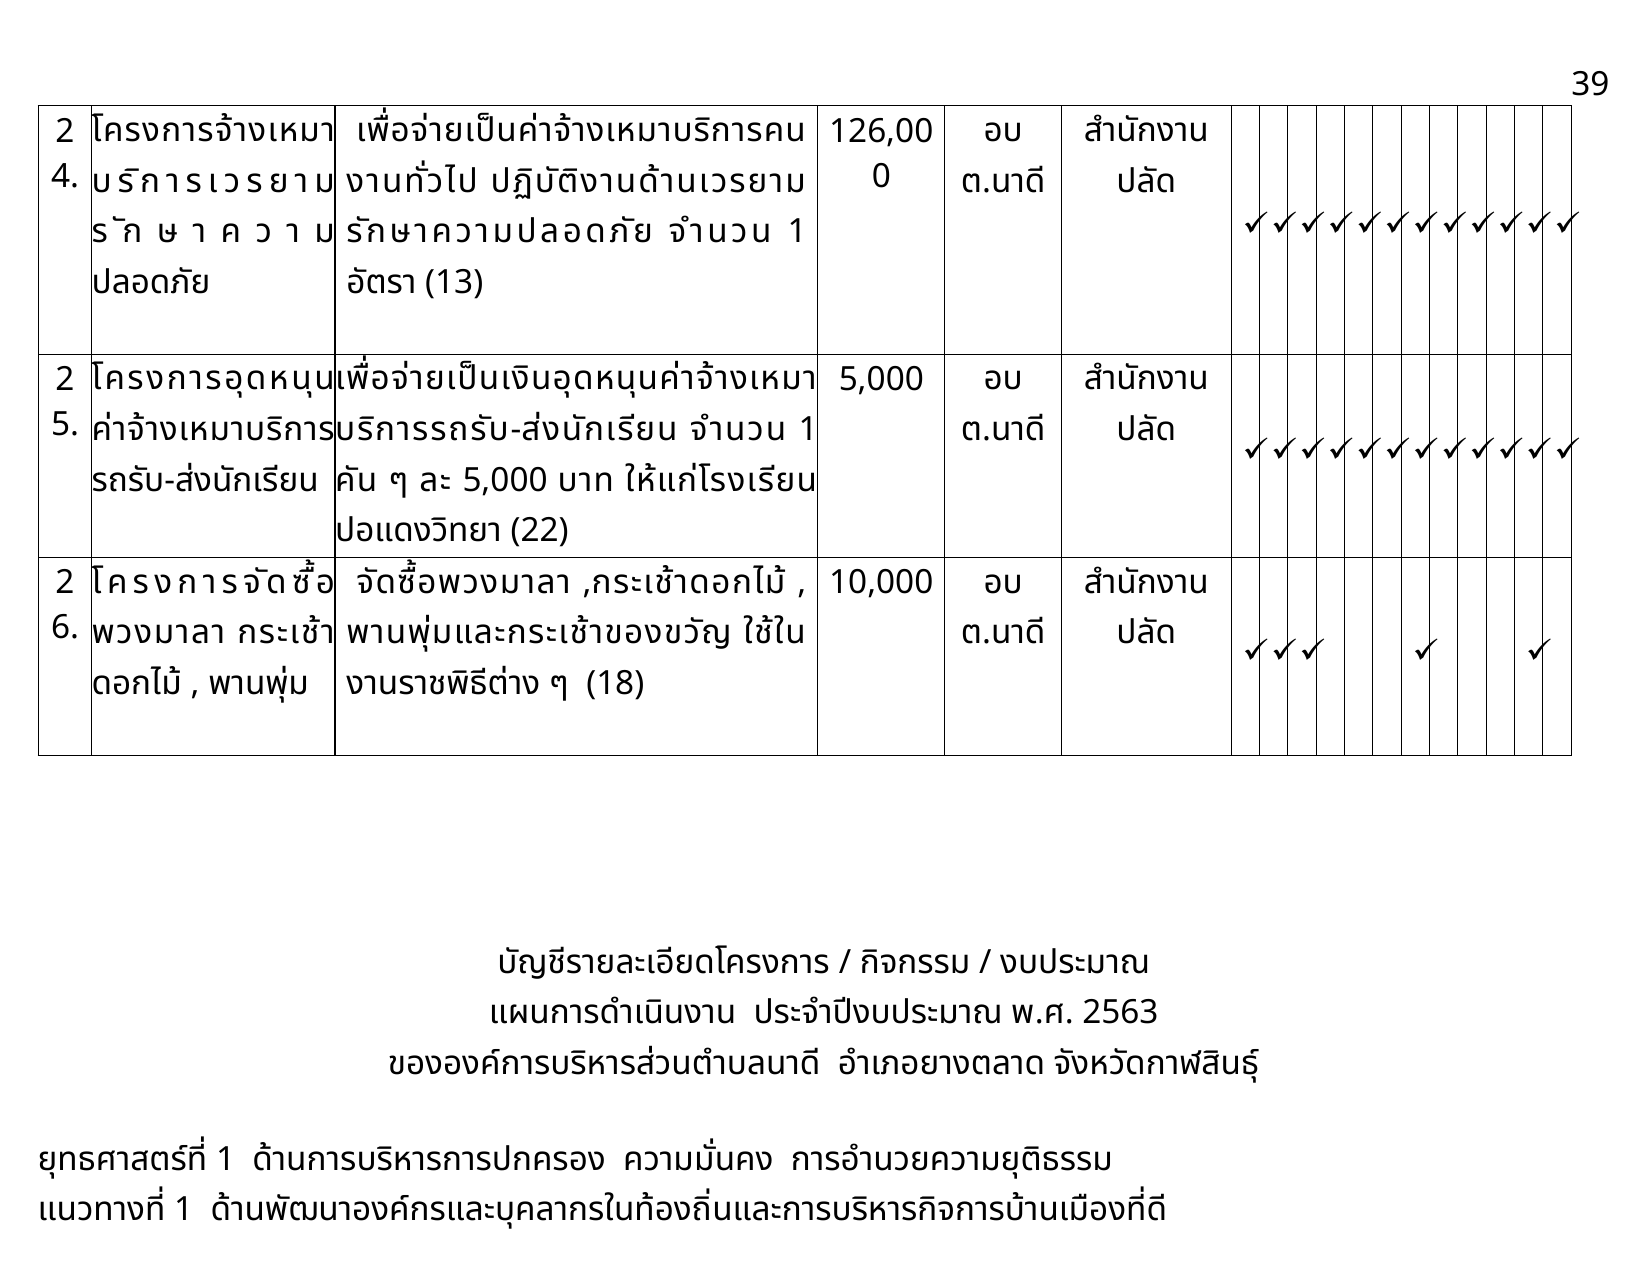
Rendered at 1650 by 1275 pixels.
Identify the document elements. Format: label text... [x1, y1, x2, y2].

table_cell [1345, 355, 1372, 557]
table_cell อบต.นาดี [945, 106, 1061, 353]
table_cell [1430, 558, 1457, 755]
table_cell [1288, 355, 1316, 557]
table_cell [1345, 558, 1372, 755]
table_cell [1260, 106, 1287, 353]
text ยุทธศาสตร์ที่ 1 ด้านการบริหารการปกครอง ความมั่นคง การอำนวยความยุติธรรม [37, 1134, 1609, 1185]
table_cell [1288, 106, 1316, 353]
table_cell [1288, 558, 1316, 755]
table_cell [1402, 106, 1429, 353]
table_cell [1317, 106, 1344, 353]
table_cell โครงการจ้างเหมาบริการเวรยามรักษาความปลอดภัย [92, 106, 334, 353]
table_cell [1543, 355, 1571, 557]
table_cell [1430, 106, 1457, 353]
table_cell อบต.นาดี [945, 355, 1061, 557]
text แผนการดำเนินงาน ประจำปีงบประมาณ พ.ศ. 2563 [37, 988, 1609, 1039]
table_cell จัดซื้อพวงมาลา ,กระเช้าดอกไม้ , พานพุ่มและกระเช้าของขวัญ ใช้ในงานราชพิธีต่าง ๆ (18) [336, 558, 817, 755]
table_cell [1373, 355, 1401, 557]
table_cell สำนักงานปลัด [1062, 355, 1231, 557]
table_cell เพื่อจ่ายเป็นค่าจ้างเหมาบริการคนงานทั่วไป ปฏิบัติงานด้านเวรยามรักษาความปลอดภัย จำนวน 1 อัตรา (13) [336, 106, 817, 353]
table_cell [1515, 355, 1542, 557]
table_cell [1487, 558, 1514, 755]
table_cell [1232, 355, 1259, 557]
table_cell 24. [39, 106, 91, 353]
table_cell 5,000 [818, 355, 944, 557]
table_cell [1458, 355, 1486, 557]
table_cell [1260, 558, 1287, 755]
table_cell [1317, 355, 1344, 557]
table_cell [1487, 106, 1514, 353]
text ขององค์การบริหารส่วนตำบลนาดี อำเภอยางตลาด จังหวัดกาฬสินธุ์ [37, 1039, 1609, 1089]
table_cell 25. [39, 355, 91, 557]
table_cell โครงการอุดหนุนค่าจ้างเหมาบริการรถรับ-ส่งนักเรียน [92, 355, 334, 557]
table_cell [1345, 106, 1372, 353]
table_cell [1232, 106, 1259, 353]
table_cell โครงการจัดซื้อพวงมาลา กระเช้าดอกไม้ , พานพุ่ม [92, 558, 334, 755]
table_cell 10,000 [818, 558, 944, 755]
table_cell [1317, 558, 1344, 755]
table_cell 126,000 [818, 106, 944, 353]
table_cell 26. [39, 558, 91, 755]
table_cell [1373, 558, 1401, 755]
table_cell [1402, 355, 1429, 557]
table_cell เพื่อจ่ายเป็นเงินอุดหนุนค่าจ้างเหมาบริการรถรับ-ส่งนักเรียน จำนวน 1 คัน ๆ ละ 5,000 บาท ให้แก่โรงเรียนปอแดงวิทยา (22) [336, 355, 817, 557]
table_cell [1458, 558, 1486, 755]
table_cell [1515, 106, 1542, 353]
table_cell [1232, 558, 1259, 755]
table_cell สำนักงานปลัด [1062, 106, 1231, 353]
table_cell [1487, 355, 1514, 557]
table_cell [1402, 558, 1429, 755]
table_cell [1543, 558, 1571, 755]
text แนวทางที่ 1 ด้านพัฒนาองค์กรและบุคลากรในท้องถิ่นและการบริหารกิจการบ้านเมืองที่ดี [37, 1185, 1609, 1236]
table_cell [1458, 106, 1486, 353]
text บัญชีรายละเอียดโครงการ / กิจกรรม / งบประมาณ [37, 937, 1609, 988]
table_cell อบต.นาดี [945, 558, 1061, 755]
table_cell สำนักงานปลัด [1062, 558, 1231, 755]
table_cell [1430, 355, 1457, 557]
table_cell [1260, 355, 1287, 557]
table_cell [1515, 558, 1542, 755]
table_cell [1373, 106, 1401, 353]
table_cell [1543, 106, 1571, 353]
